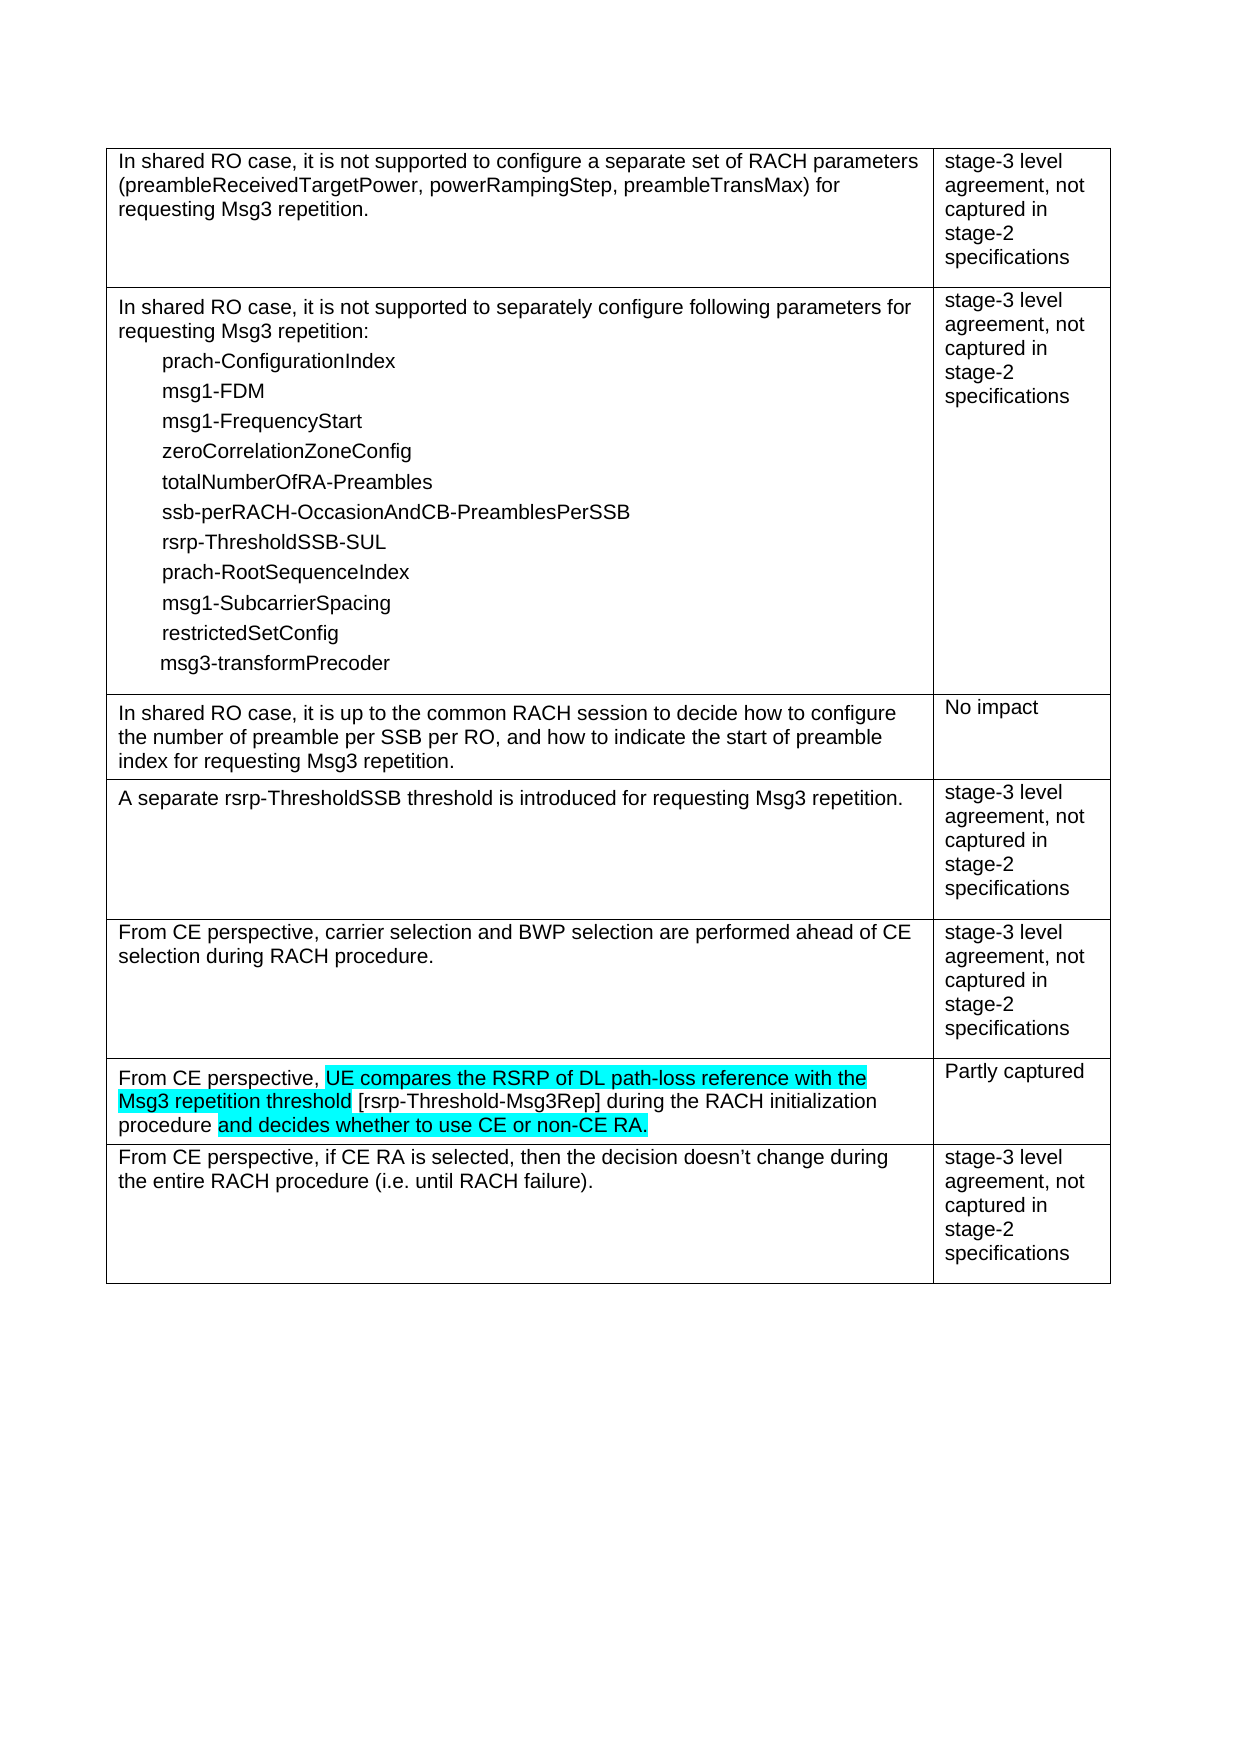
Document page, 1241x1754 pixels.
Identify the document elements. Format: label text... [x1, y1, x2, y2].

table_cell No impact [934, 695, 1110, 779]
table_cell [934, 149, 1110, 287]
table_cell Partly captured [934, 1059, 1110, 1143]
table_cell In shared RO case, it is not supported to separately configure following parameters for requesting Msg3 repetition: prach-ConfigurationIndex msg1-FDM msg1-FrequencyStart zeroCorrelationZoneConfig totalNumberOfRA-Preambles ssb-perRACH-OccasionAndCB-PreamblesPerSSB rsrp-ThresholdSSB-SUL prach-RootSequenceIndex msg1-SubcarrierSpacing restrictedSetConfig msg3-transformPrecoder [107, 288, 933, 693]
table_cell A separate rsrp-ThresholdSSB threshold is introduced for requesting Msg3 repetition. [107, 780, 933, 918]
table_cell From CE perspective, if CE RA is selected, then the decision doesn’t change during the entire RACH procedure (i.e. until RACH failure). [107, 1145, 933, 1283]
table_cell From CE perspective, carrier selection and BWP selection are performed ahead of CE selection during RACH procedure. [107, 920, 933, 1058]
table_cell From CE perspective, UE compares the RSRP of DL path-loss reference with the Msg3 repetition threshold [rsrp-Threshold-Msg3Rep] during the RACH initialization procedure and decides whether to use CE or non-CE RA. [107, 1059, 933, 1143]
table_cell stage-3 level agreement, not captured in stage-2 specifications [934, 780, 1110, 918]
table_cell stage-3 level agreement, not captured in stage-2 specifications [934, 1145, 1110, 1283]
table_cell stage-3 level agreement, not captured in stage-2 specifications [934, 920, 1110, 1058]
table_cell stage-3 level agreement, not captured in stage-2 specifications [934, 288, 1110, 693]
table_cell In shared RO case, it is not supported to configure a separate set of RACH parameters (preambleReceivedTargetPower, powerRampingStep, preambleTransMax) for requesting Msg3 repetition. [107, 149, 933, 287]
table_cell In shared RO case, it is up to the common RACH session to decide how to configure the number of preamble per SSB per RO, and how to indicate the start of preamble index for requesting Msg3 repetition. [107, 695, 933, 779]
